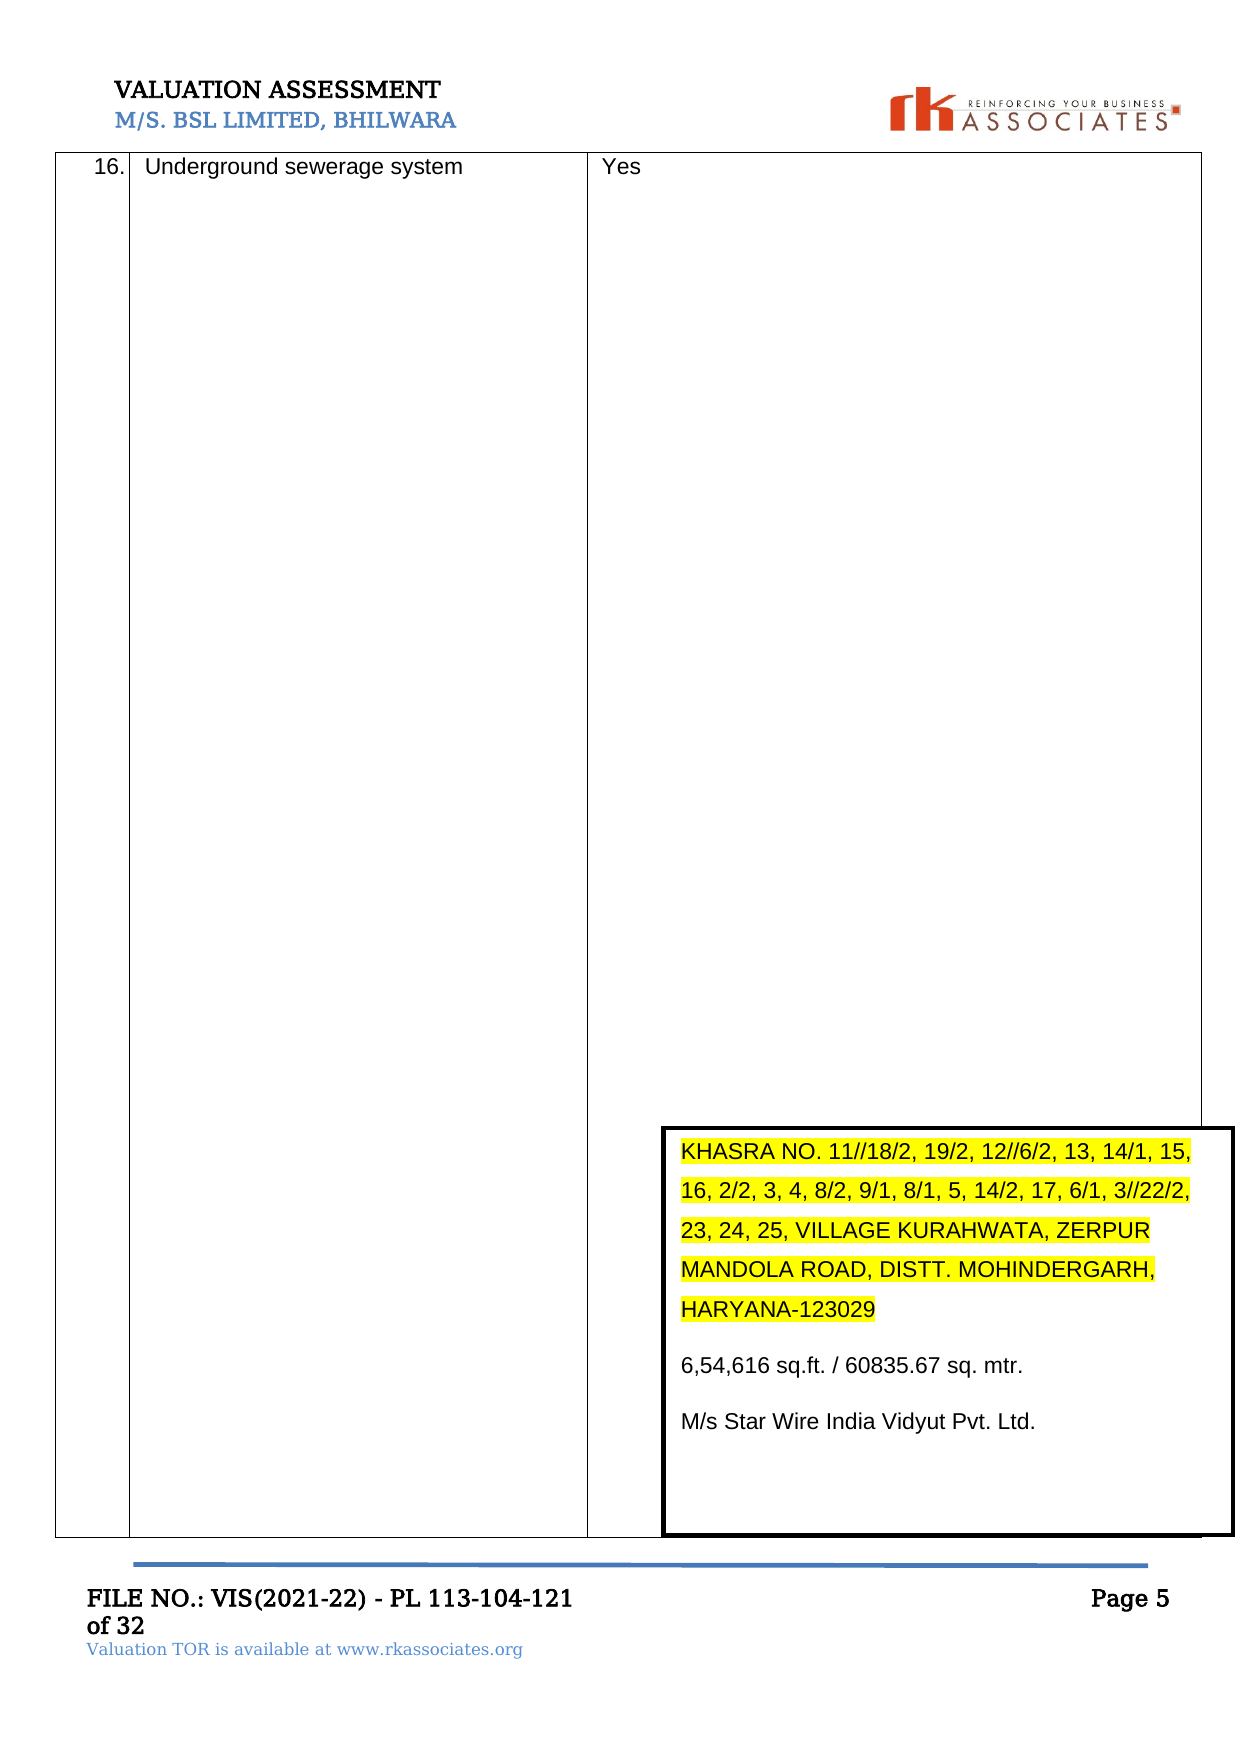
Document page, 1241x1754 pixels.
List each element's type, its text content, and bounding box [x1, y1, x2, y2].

table_cell Underground sewerage system [130, 153, 587, 1537]
table_cell Yes [588, 153, 1201, 1537]
table_cell [56, 153, 129, 1537]
picture [890, 87, 1181, 131]
